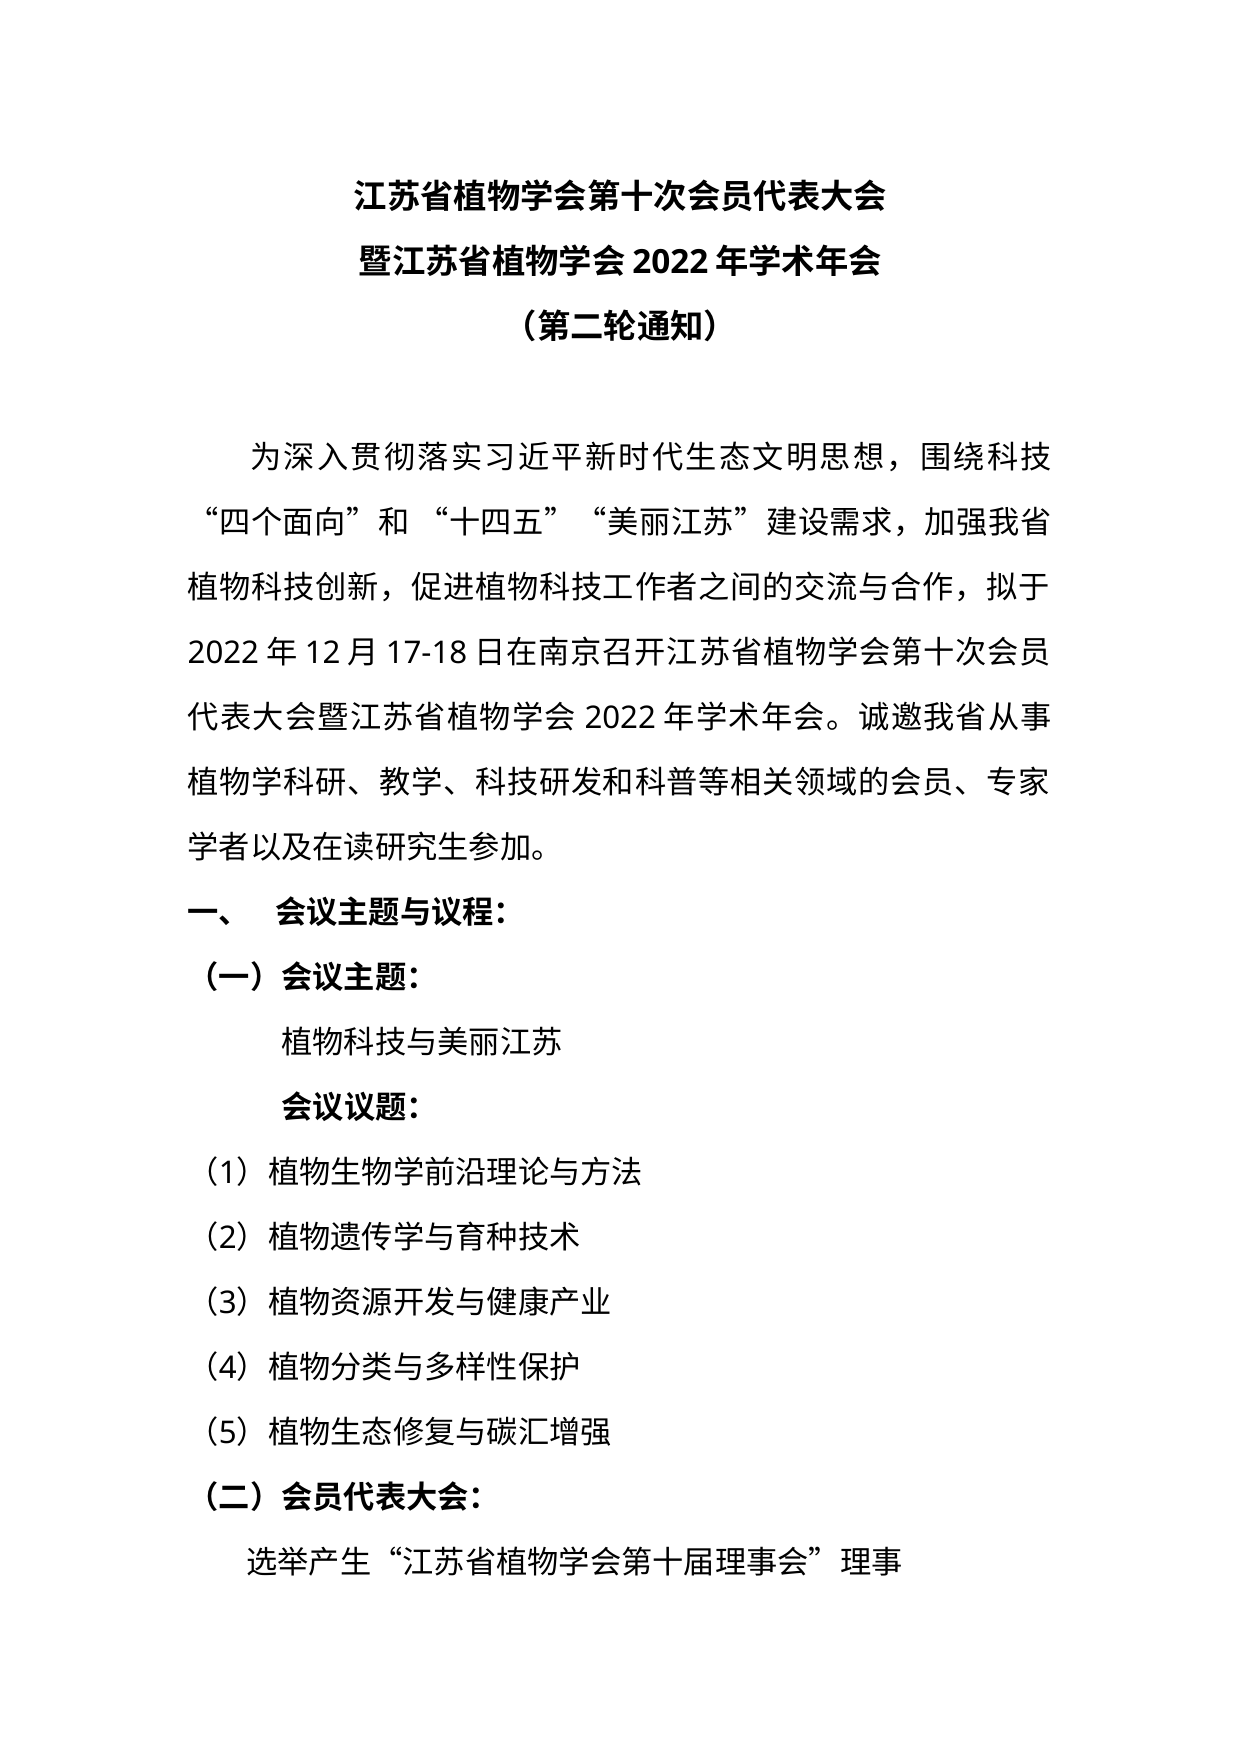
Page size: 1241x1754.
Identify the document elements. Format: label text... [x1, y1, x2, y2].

text （2）植物遗传学与育种技术 [187, 1202, 1053, 1267]
text 一、 会议主题与议程： [187, 877, 1053, 942]
text 选举产生“江苏省植物学会第十届理事会”理事 [187, 1527, 1053, 1592]
text （第二轮通知） [187, 292, 1053, 357]
text 江苏省植物学会第十次会员代表大会 [187, 162, 1053, 227]
text 会议议题： [187, 1072, 1053, 1137]
text （1）植物生物学前沿理论与方法 [187, 1137, 1053, 1202]
text 暨江苏省植物学会2022年学术年会 [187, 227, 1053, 292]
text （一）会议主题： [187, 942, 1053, 1007]
text 为深入贯彻落实习近平新时代生态文明思想，围绕科技“四个面向”和 “十四五”“美丽江苏”建设需求，加强我省植物科技创新，促进植物科技工作者之间的交流与合作，拟于2022年12月17-18日在南京召开江苏省植物学会第十次会员代表大会暨江苏省植物学会2022年学术年会。诚邀我省从事植物学科研、教学、科技研发和科普等相关领域的会员、专家学者以及在读研究生参加。 [187, 422, 1053, 877]
text （5）植物生态修复与碳汇增强 [187, 1397, 1053, 1462]
text （4）植物分类与多样性保护 [187, 1332, 1053, 1397]
text 植物科技与美丽江苏 [187, 1007, 1053, 1072]
text （二）会员代表大会： [187, 1462, 1053, 1527]
text （3）植物资源开发与健康产业 [187, 1267, 1053, 1332]
